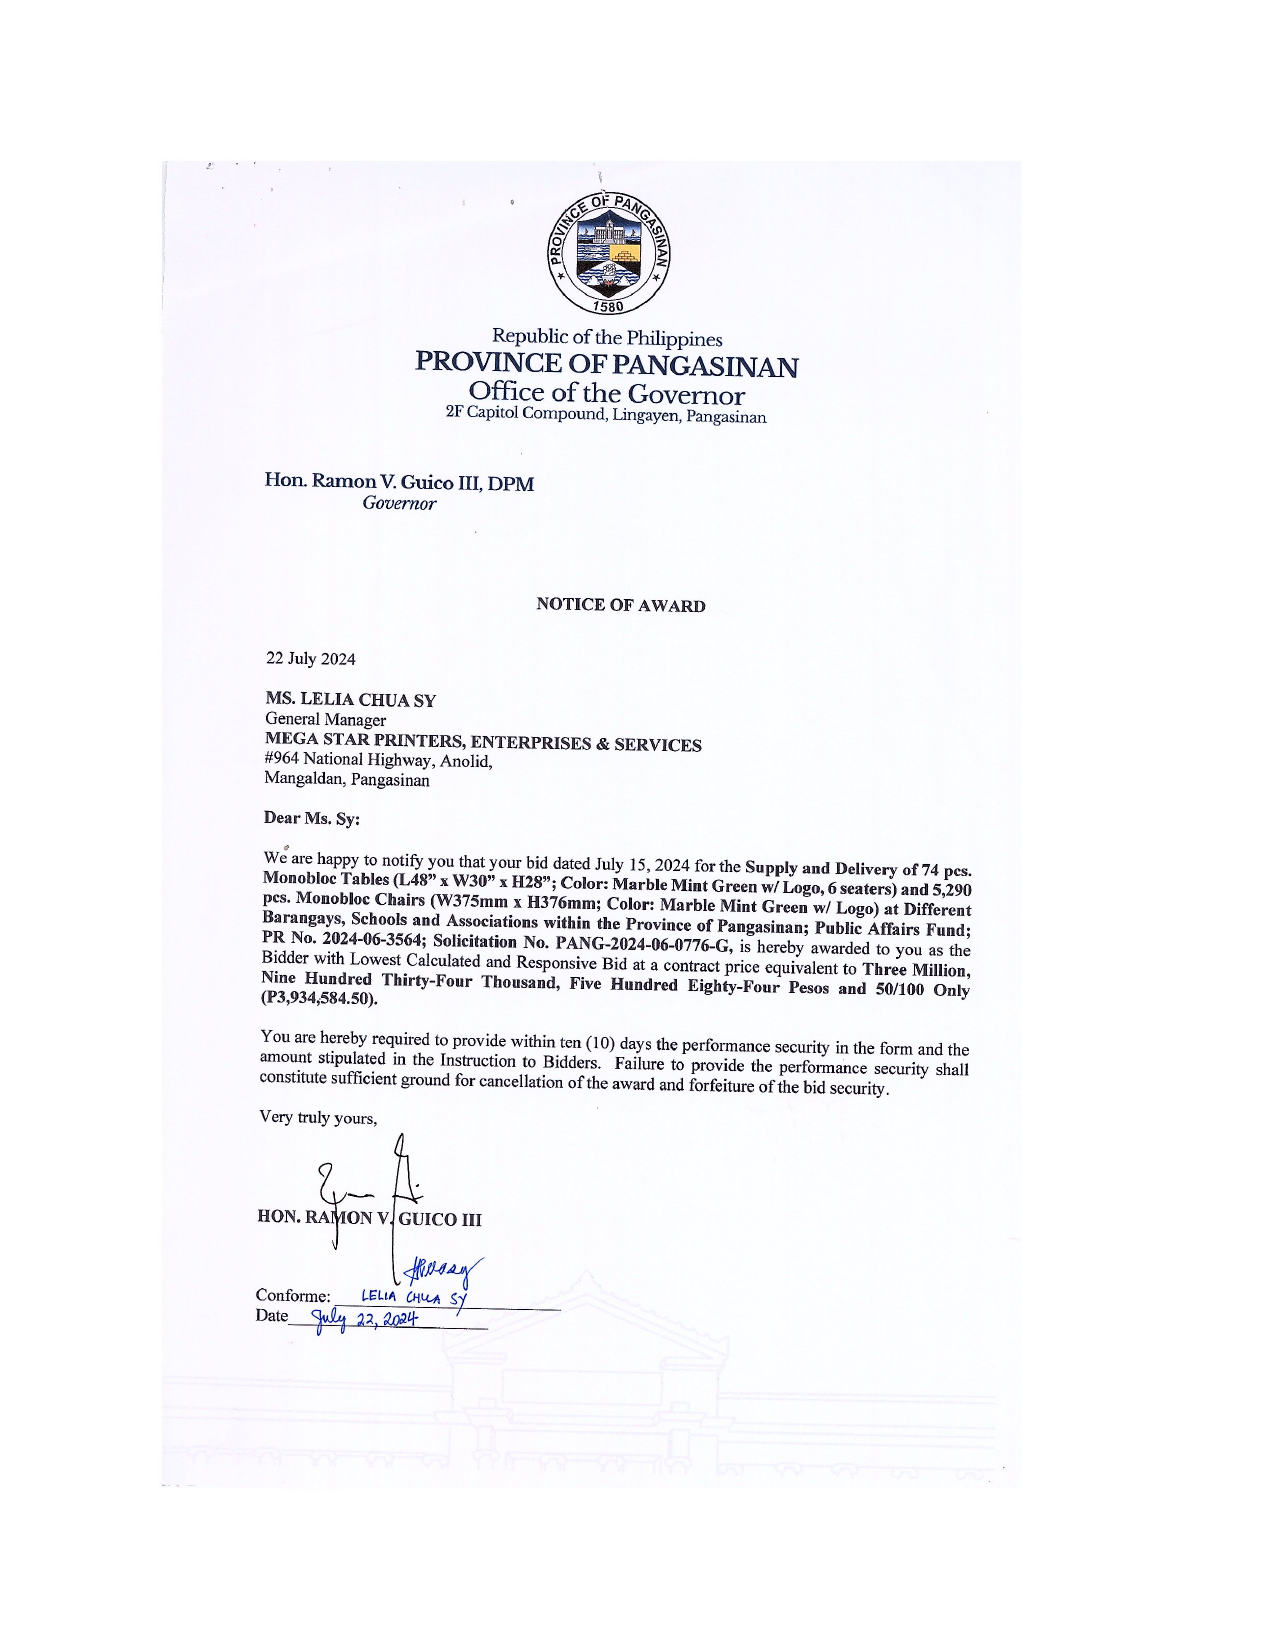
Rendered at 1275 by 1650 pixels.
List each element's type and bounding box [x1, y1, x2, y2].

picture [150, 150, 1033, 1500]
